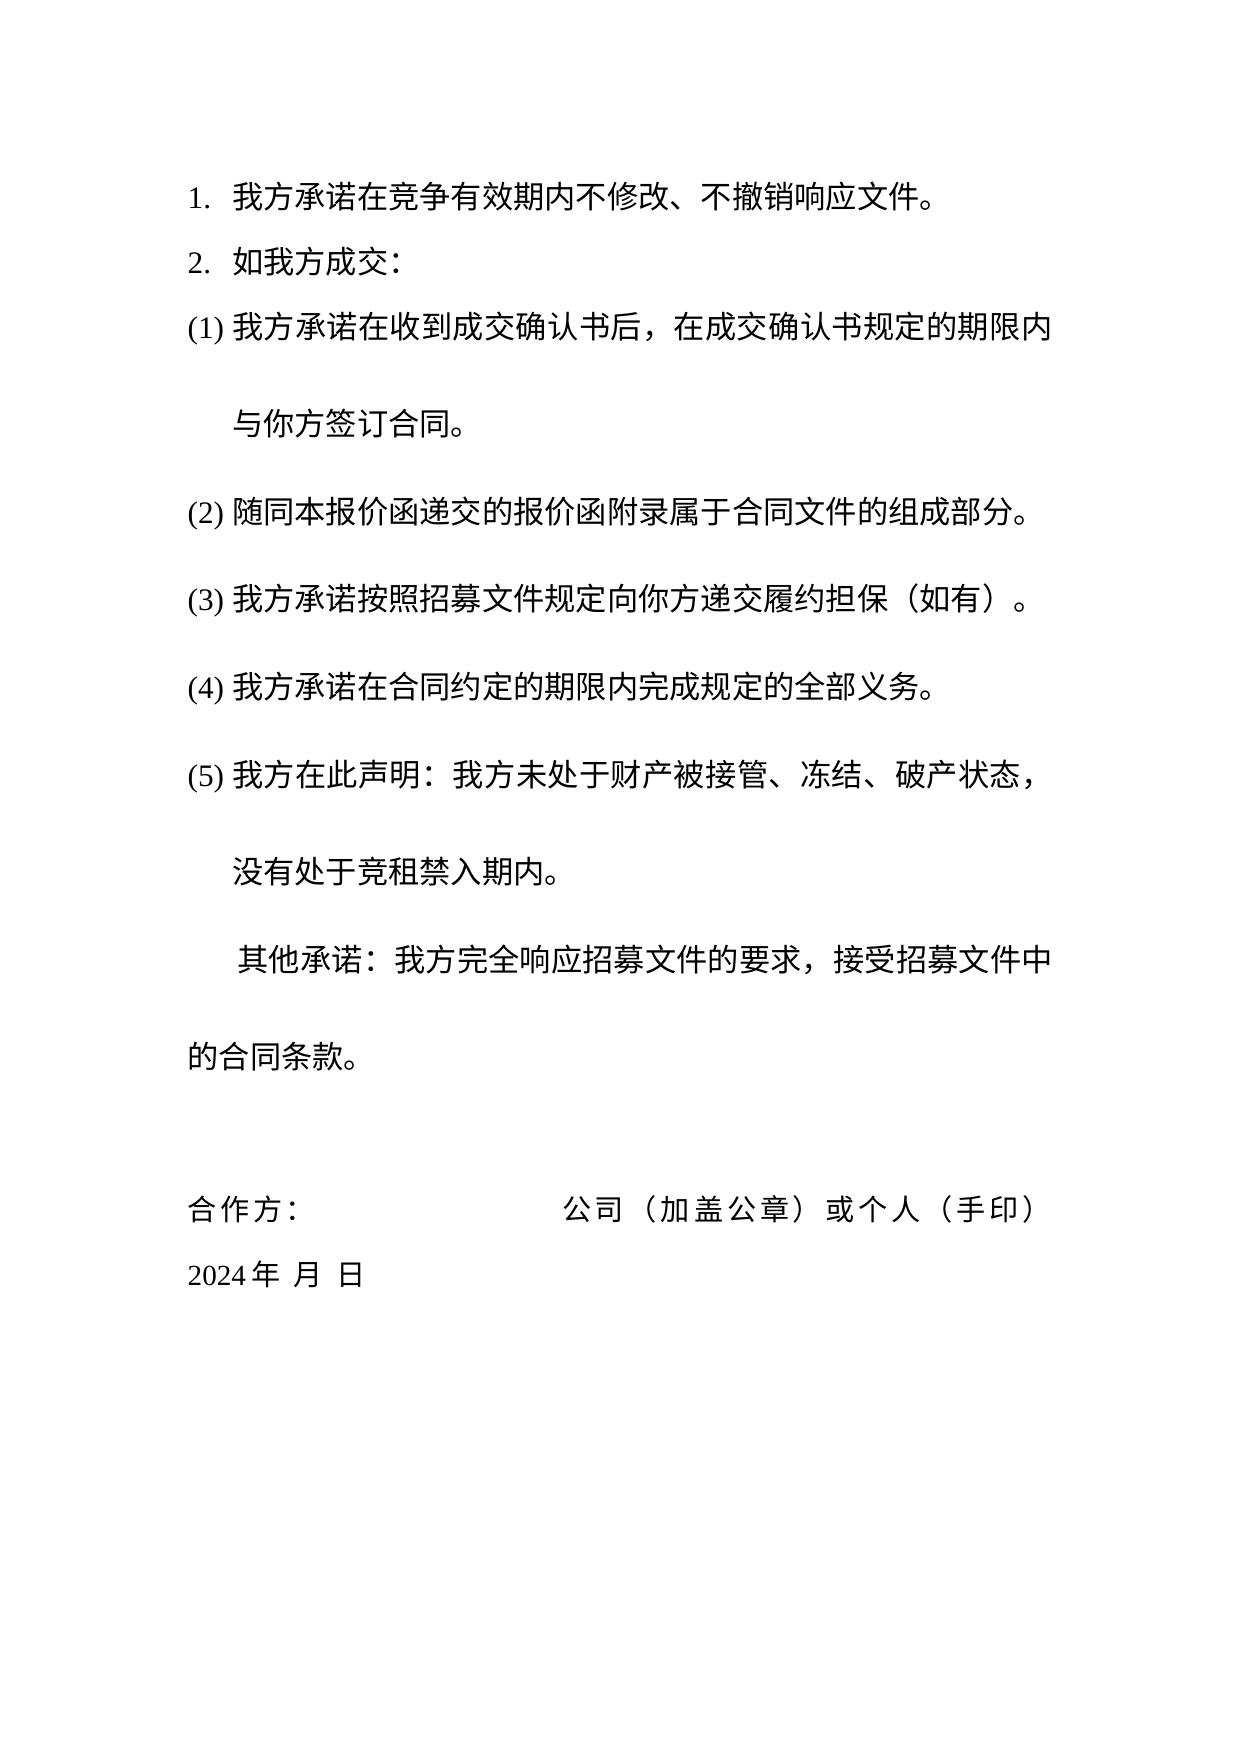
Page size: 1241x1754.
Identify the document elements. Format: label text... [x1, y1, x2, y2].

list 我方承诺按照招募文件规定向你方递交履约担保（如有）。 [187, 565, 1053, 630]
list 我方承诺在合同约定的期限内完成规定的全部义务。 [187, 652, 1053, 717]
list 我方承诺在竞争有效期内不修改、不撤销响应文件。 [187, 162, 1053, 227]
list 我方承诺在收到成交确认书后，在成交确认书规定的期限内与你方签订合同。 [187, 292, 1053, 454]
text 其他承诺：我方完全响应招募文件的要求，接受招募文件中的合同条款。 [187, 925, 1053, 1087]
list 随同本报价函递交的报价函附录属于合同文件的组成部分。 [187, 477, 1053, 542]
list 如我方成交： [187, 227, 1053, 292]
list 我方在此声明：我方未处于财产被接管、冻结、破产状态，没有处于竞租禁入期内。 [187, 740, 1053, 902]
text 合作方： 公司（加盖公章）或个人（手印） 2024年 月 日 [187, 1175, 1053, 1305]
